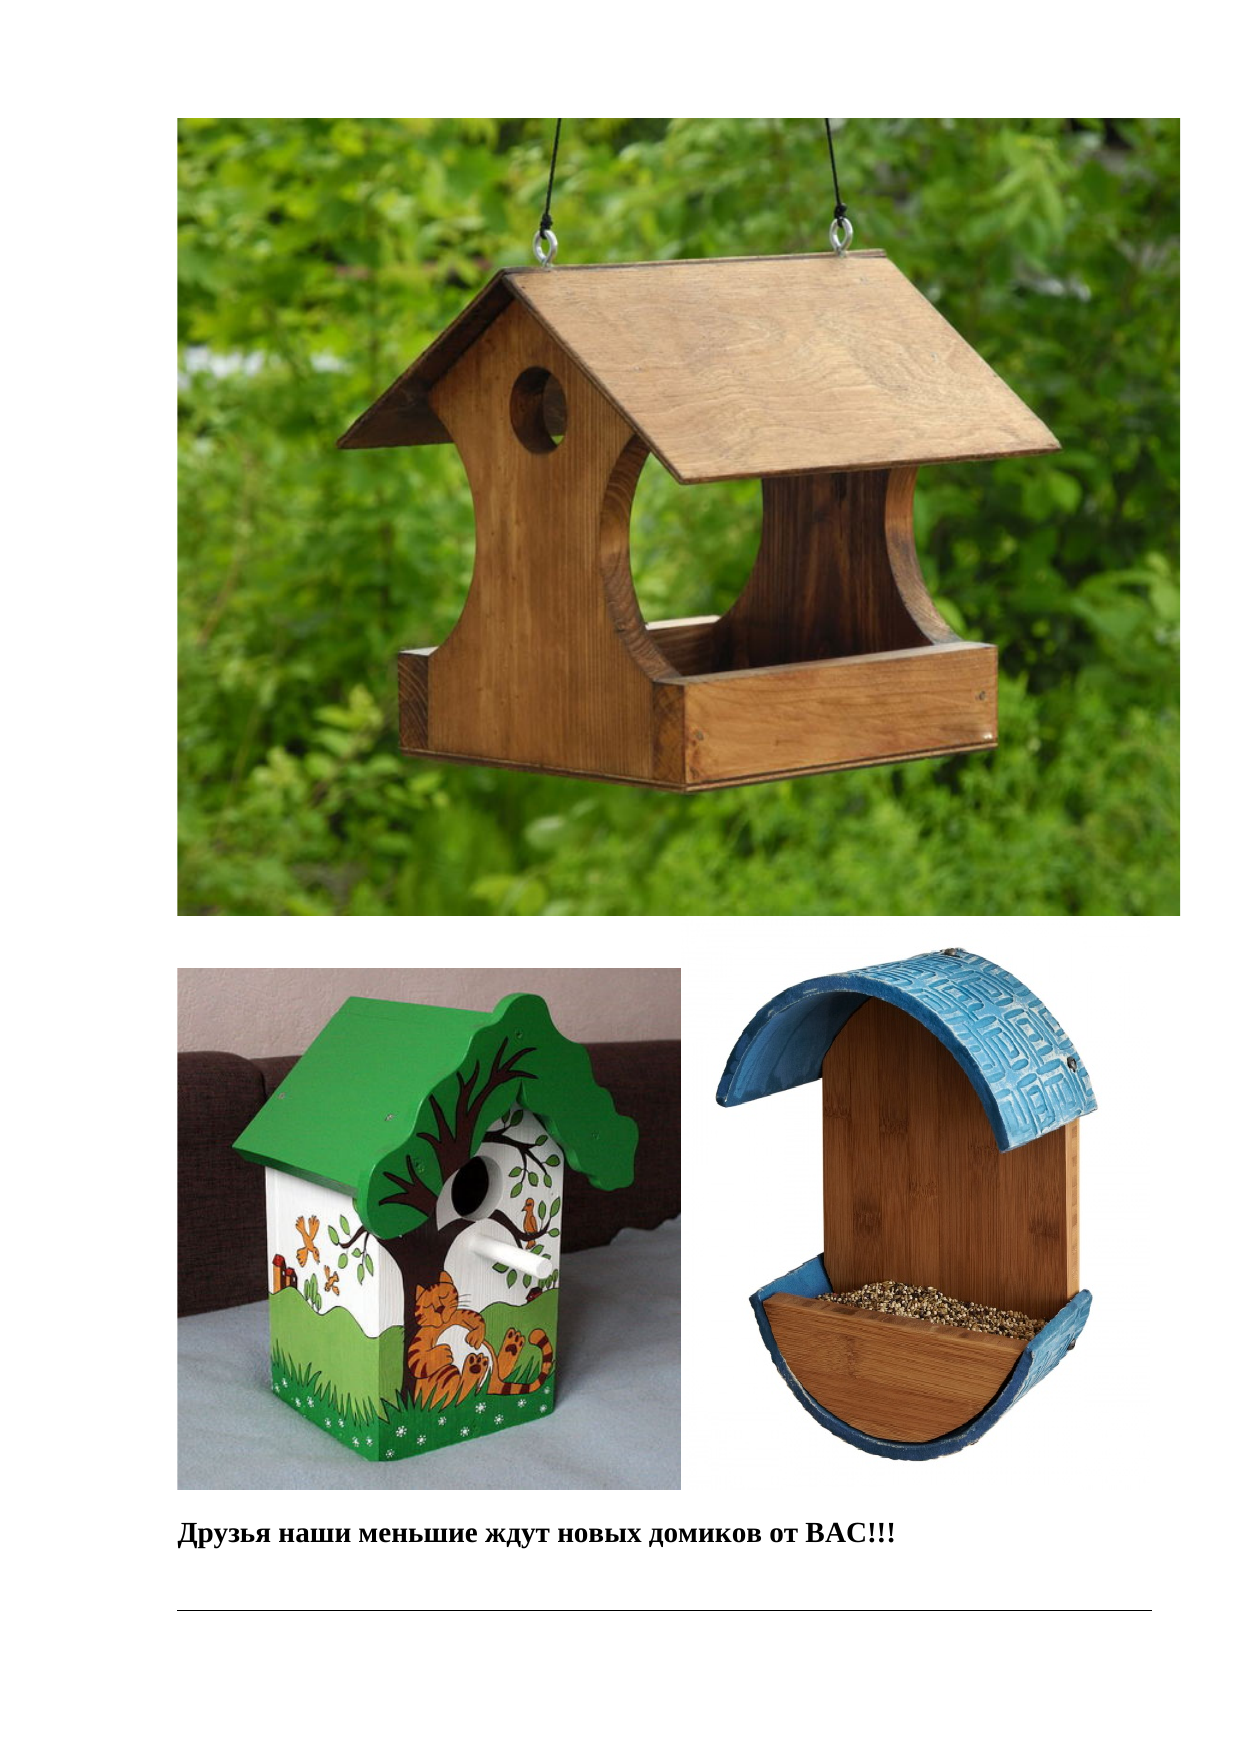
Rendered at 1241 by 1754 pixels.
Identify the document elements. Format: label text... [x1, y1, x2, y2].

text Друзья наши меньшие ждут новых домиков от ВАС!!! [177, 1515, 1152, 1548]
picture [177, 919, 1150, 1490]
picture [177, 118, 1181, 916]
